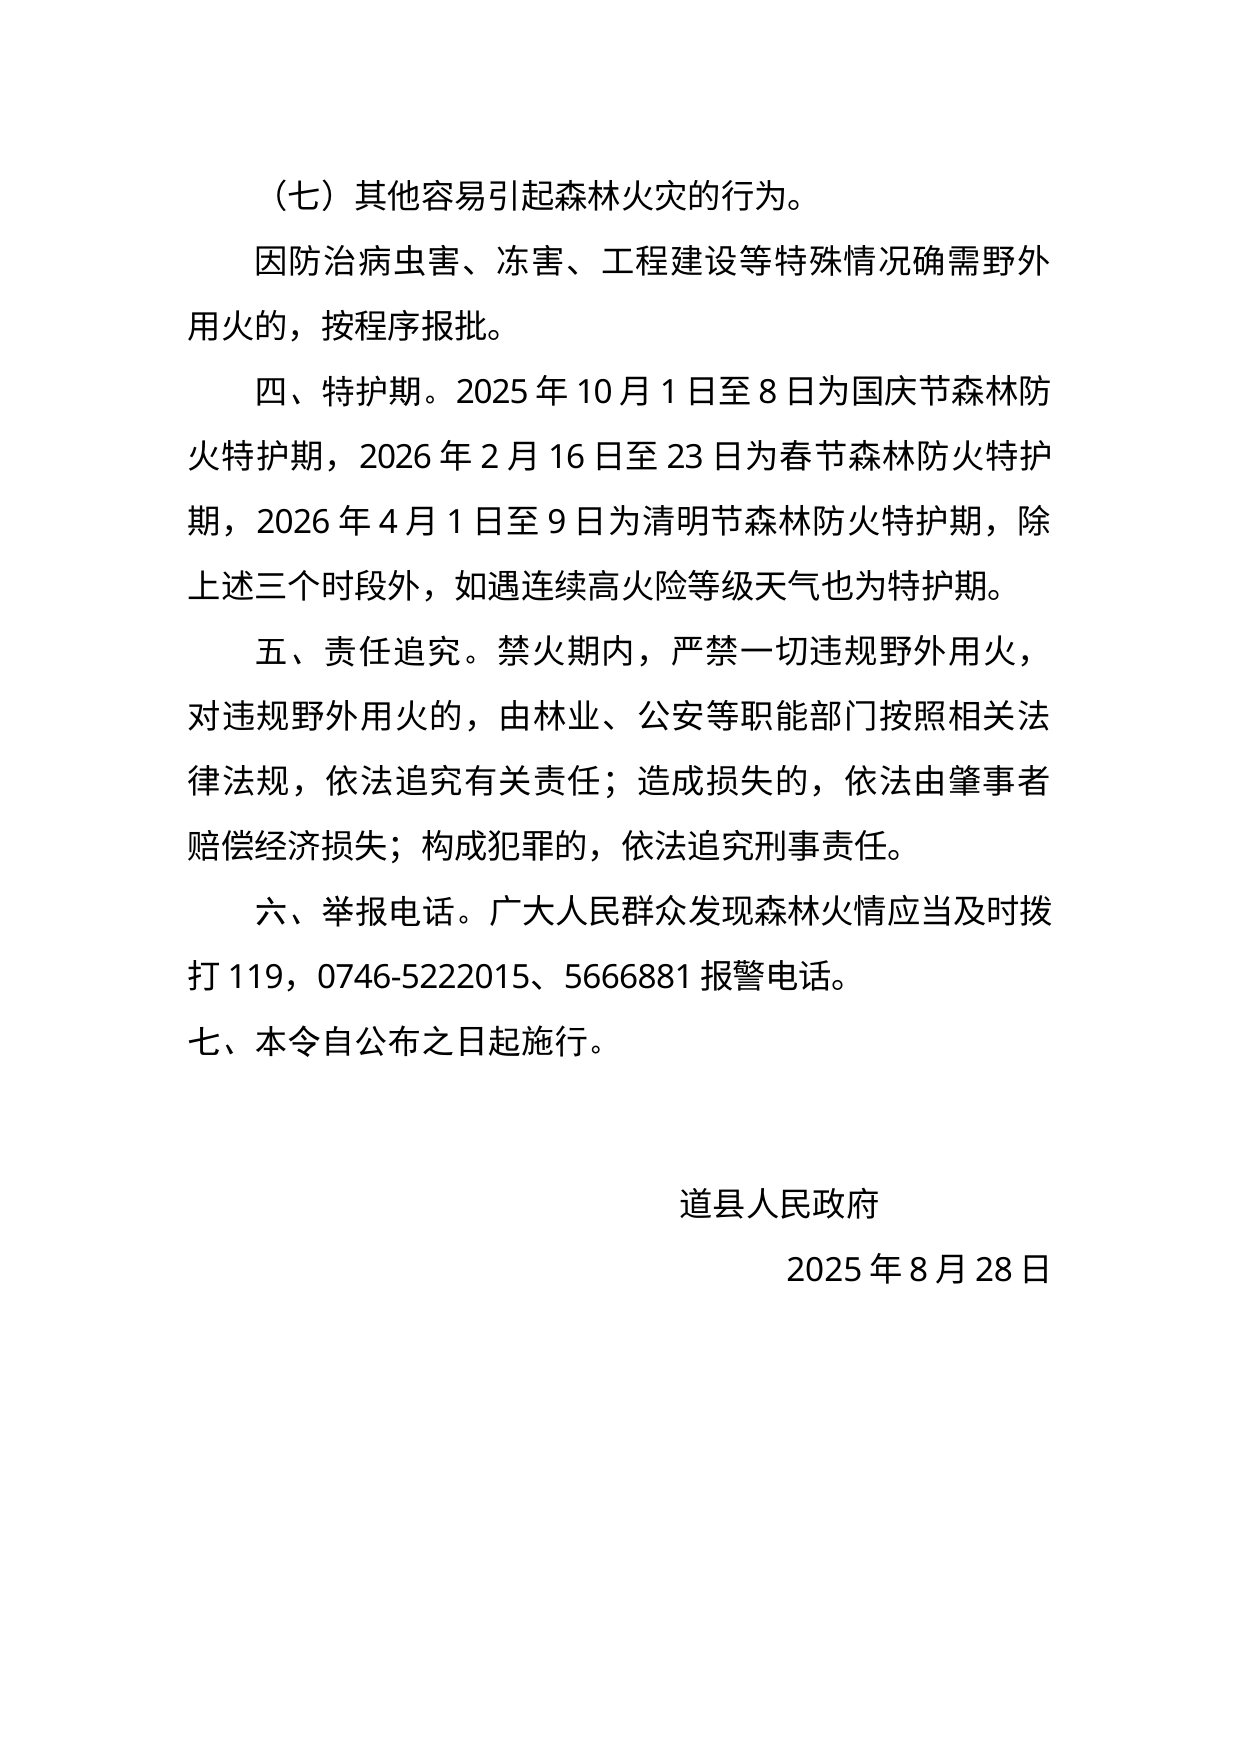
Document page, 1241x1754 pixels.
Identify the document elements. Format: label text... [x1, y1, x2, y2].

text （七）其他容易引起森林火灾的行为。 [187, 162, 1053, 227]
text 道县人民政府 [187, 1169, 1053, 1234]
text 七、本令自公布之日起施行。 [187, 1007, 1053, 1072]
text 六、举报电话。广大人民群众发现森林火情应当及时拨打119，0746-5222015、5666881报警电话。 [187, 877, 1053, 1007]
text 因防治病虫害、冻害、工程建设等特殊情况确需野外用火的，按程序报批。 [187, 227, 1053, 357]
text 2025年8月28日 [187, 1234, 1053, 1299]
text 四、特护期。2025年10月1日至8日为国庆节森林防火特护期，2026年2月16日至23日为春节森林防火特护期，2026年4月1日至9日为清明节森林防火特护期，除上述三个时段外，如遇连续高火险等级天气也为特护期。 [187, 357, 1053, 617]
text 五、责任追究。禁火期内，严禁一切违规野外用火，对违规野外用火的，由林业、公安等职能部门按照相关法律法规，依法追究有关责任；造成损失的，依法由肇事者赔偿经济损失；构成犯罪的，依法追究刑事责任。 [187, 617, 1053, 877]
